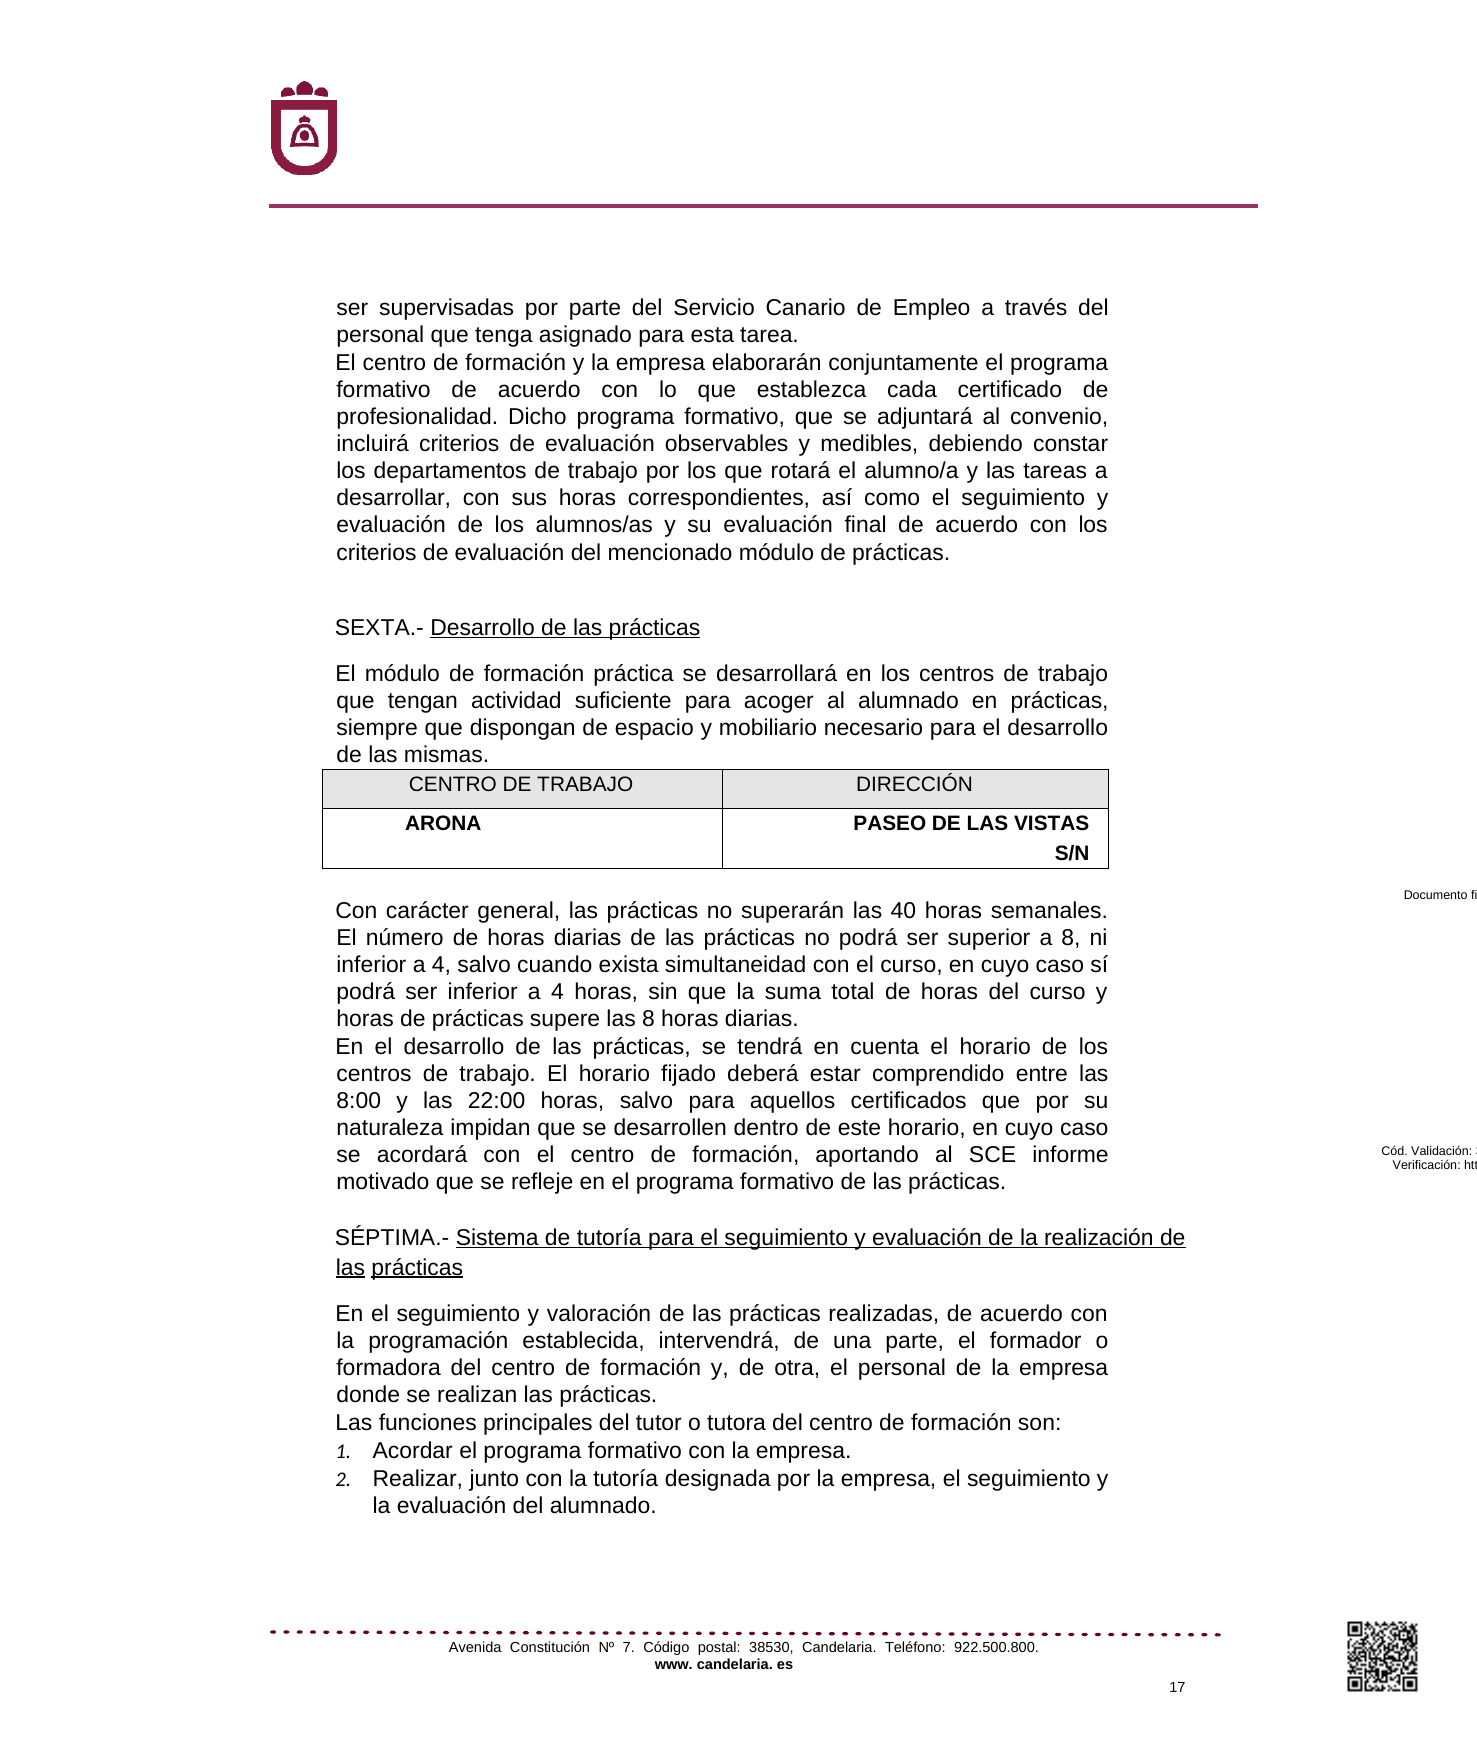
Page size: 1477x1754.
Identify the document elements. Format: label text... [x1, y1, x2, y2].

table_header DIRECCIÓN [723, 770, 1108, 808]
picture [1346, 1620, 1420, 1694]
text El centro de formación y la empresa elaborarán conjuntamente el programa formativo de acuerdo con lo que establezca cada certificado de profesionalidad. Dicho programa formativo, que se adjuntará al convenio, incluirá criterios de evaluación observables y medibles, debiendo constar los departamentos de trabajo por los que rotará el alumno/a y las tareas a desarrollar, con sus horas correspondientes, así como el seguimiento y evaluación de los alumnos/as y su evaluación final de acuerdo con los criterios de evaluación del mencionado módulo de prácticas. [335, 349, 1109, 565]
text El módulo de formación práctica se desarrollará en los centros de trabajo que tengan actividad suficiente para acoger al alumnado en prácticas, siempre que dispongan de espacio y mobiliario necesario para el desarrollo de las mismas. [335, 660, 1109, 767]
text SÉPTIMA.- Sistema de tutoría para el seguimiento y evaluación de la realización de las prácticas [334, 1224, 1187, 1281]
text Con carácter general, las prácticas no superarán las 40 horas semanales. El número de horas diarias de las prácticas no podrá ser superior a 8, ni inferior a 4, salvo cuando exista simultaneidad con el curso, en cuyo caso sí podrá ser inferior a 4 horas, sin que la suma total de horas del curso y horas de prácticas supere las 8 horas diarias. [335, 897, 1109, 1032]
list Realizar, junto con la tutoría designada por la empresa, el seguimiento y la evaluación del alumnado. [335, 1464, 1109, 1518]
text En el seguimiento y valoración de las prácticas realizadas, de acuerdo con la programación establecida, intervendrá, de una parte, el formador o formadora del centro de formación y, de otra, el personal de la empresa donde se realizan las prácticas. [335, 1300, 1109, 1408]
table_header CENTRO DE TRABAJO [323, 770, 722, 808]
table_cell PASEO DE LAS VISTAS S/N [723, 809, 1108, 867]
table_cell ARONA [323, 809, 722, 867]
text Las funciones principales del tutor o tutora del centro de formación son: [335, 1409, 1109, 1435]
text SEXTA.- Desarrollo de las prácticas [334, 614, 1187, 640]
picture [271, 81, 337, 175]
list Acordar el programa formativo con la empresa. [335, 1437, 1109, 1463]
text En el desarrollo de las prácticas, se tendrá en cuenta el horario de los centros de trabajo. El horario fijado deberá estar comprendido entre las 8:00 y las 22:00 horas, salvo para aquellos certificados que por su naturaleza impidan que se desarrollen dentro de este horario, en cuyo caso se acordará con el centro de formación, aportando al SCE informe motivado que se refleje en el programa formativo de las prácticas. [335, 1033, 1109, 1195]
